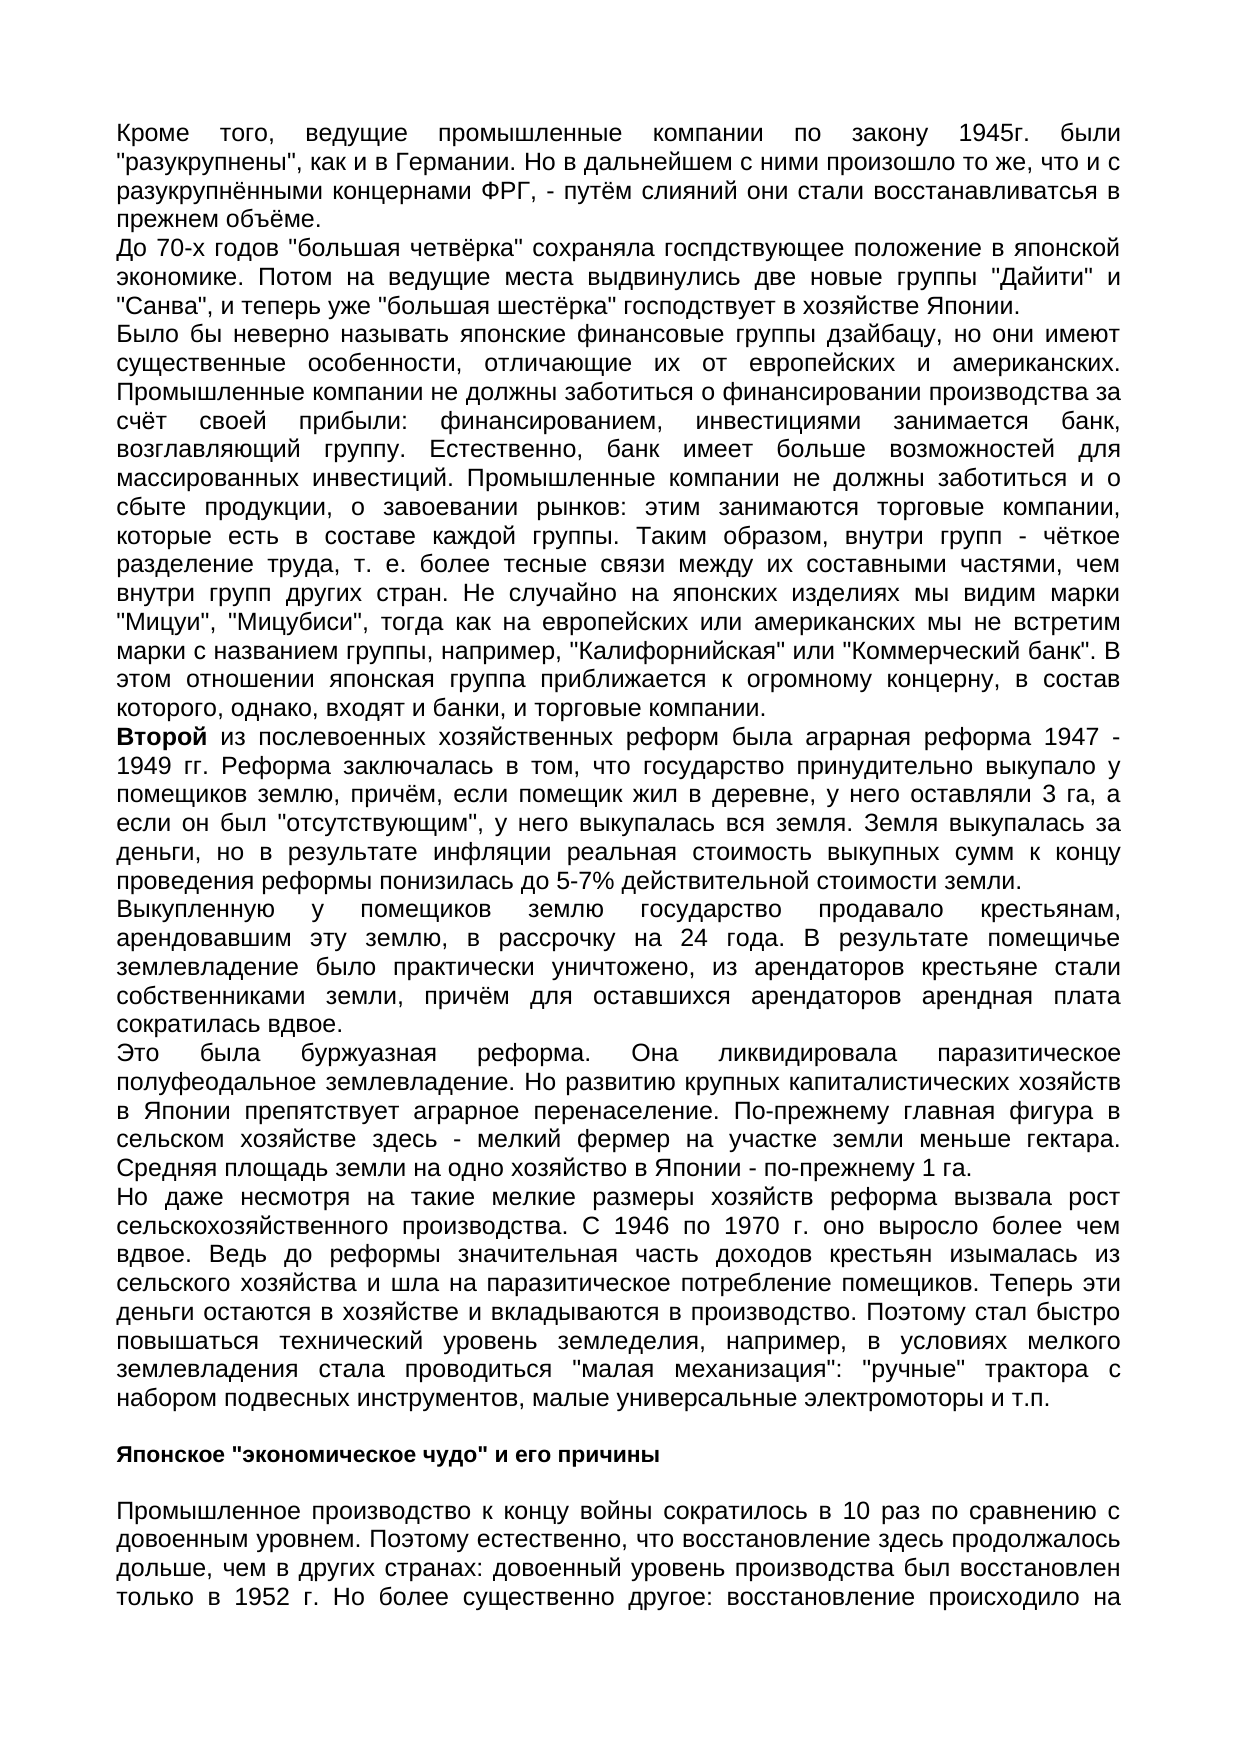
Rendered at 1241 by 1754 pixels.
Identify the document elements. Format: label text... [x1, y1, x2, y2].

text Кроме того, ведущие промышленные компании по закону 1945г. были "разукрупнены", как и в Германии. Но в дальнейшем с ними произошло то же, что и с разукрупнёнными концернами ФРГ, - путём слияний они стали восстанавливатсья в прежнем объёме. [116, 118, 1122, 233]
text Но даже несмотря на такие мелкие размеры хозяйств реформа вызвала рост сельскохозяйственного производства. С 1946 по 1970 г. оно выросло более чем вдвое. Ведь до реформы значительная часть доходов крестьян изымалась из сельского хозяйства и шла на паразитическое потребление помещиков. Теперь эти деньги остаются в хозяйстве и вкладываются в производство. Поэтому стал быстро повышаться технический уровень земледелия, например, в условиях мелкого землевладения стала проводиться "малая механизация": "ручные" трактора с набором подвесных инструментов, малые универсальные электромоторы и т.п. [116, 1182, 1122, 1412]
text До 70-х годов "большая четвёрка" сохраняла госпдствующее положение в японской экономике. Потом на ведущие места выдвинулись две новые группы "Дайити" и "Санва", и теперь уже "большая шестёрка" господствует в хозяйстве Японии. [116, 233, 1122, 319]
text Это была буржуазная реформа. Она ликвидировала паразитическое полуфеодальное землевладение. Но развитию крупных капиталистических хозяйств в Японии препятствует аграрное перенаселение. По-прежнему главная фигура в сельском хозяйстве здесь - мелкий фермер на участке земли меньше гектара. Средняя площадь земли на одно хозяйство в Японии - по-прежнему 1 га. [116, 1038, 1122, 1182]
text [116, 1496, 1122, 1611]
text Выкупленную у помещиков землю государство продавало крестьянам, арендовавшим эту землю, в рассрочку на 24 года. В результате помещичье землевладение было практически уничтожено, из арендаторов крестьяне стали собственниками земли, причём для оставшихся арендаторов арендная плата сократилась вдвое. [116, 894, 1122, 1038]
text Японское "экономическое чудо" и его причины [116, 1441, 1122, 1467]
text Было бы неверно называть японские финансовые группы дзайбацу, но они имеют существенные особенности, отличающие их от европейских и американских. Промышленные компании не должны заботиться о финансировании производства за счёт своей прибыли: финансированием, инвестициями занимается банк, возглавляющий группу. Естественно, банк имеет больше возможностей для массированных инвестиций. Промышленные компании не должны заботиться и о сбыте продукции, о завоевании рынков: этим занимаются торговые компании, которые есть в составе каждой группы. Таким образом, внутри групп - чёткое разделение труда, т. е. более тесные связи между их составными частями, чем внутри групп других стран. Не случайно на японских изделиях мы видим марки "Мицуи", "Мицубиси", тогда как на европейских или американских мы не встретим марки с названием группы, например, "Калифорнийская" или "Коммерческий банк". В этом отношении японская группа приближается к огромному концерну, в состав которого, однако, входят и банки, и торговые компании. [116, 319, 1122, 722]
text Второй из послевоенных хозяйственных реформ была аграрная реформа 1947 - 1949 гг. Реформа заключалась в том, что государство принудительно выкупало у помещиков землю, причём, если помещик жил в деревне, у него оставляли 3 га, а если он был "отсутствующим", у него выкупалась вся земля. Земля выкупалась за деньги, но в результате инфляции реальная стоимость выкупных сумм к концу проведения реформы понизилась до 5-7% действительной стоимости земли. [116, 722, 1122, 894]
